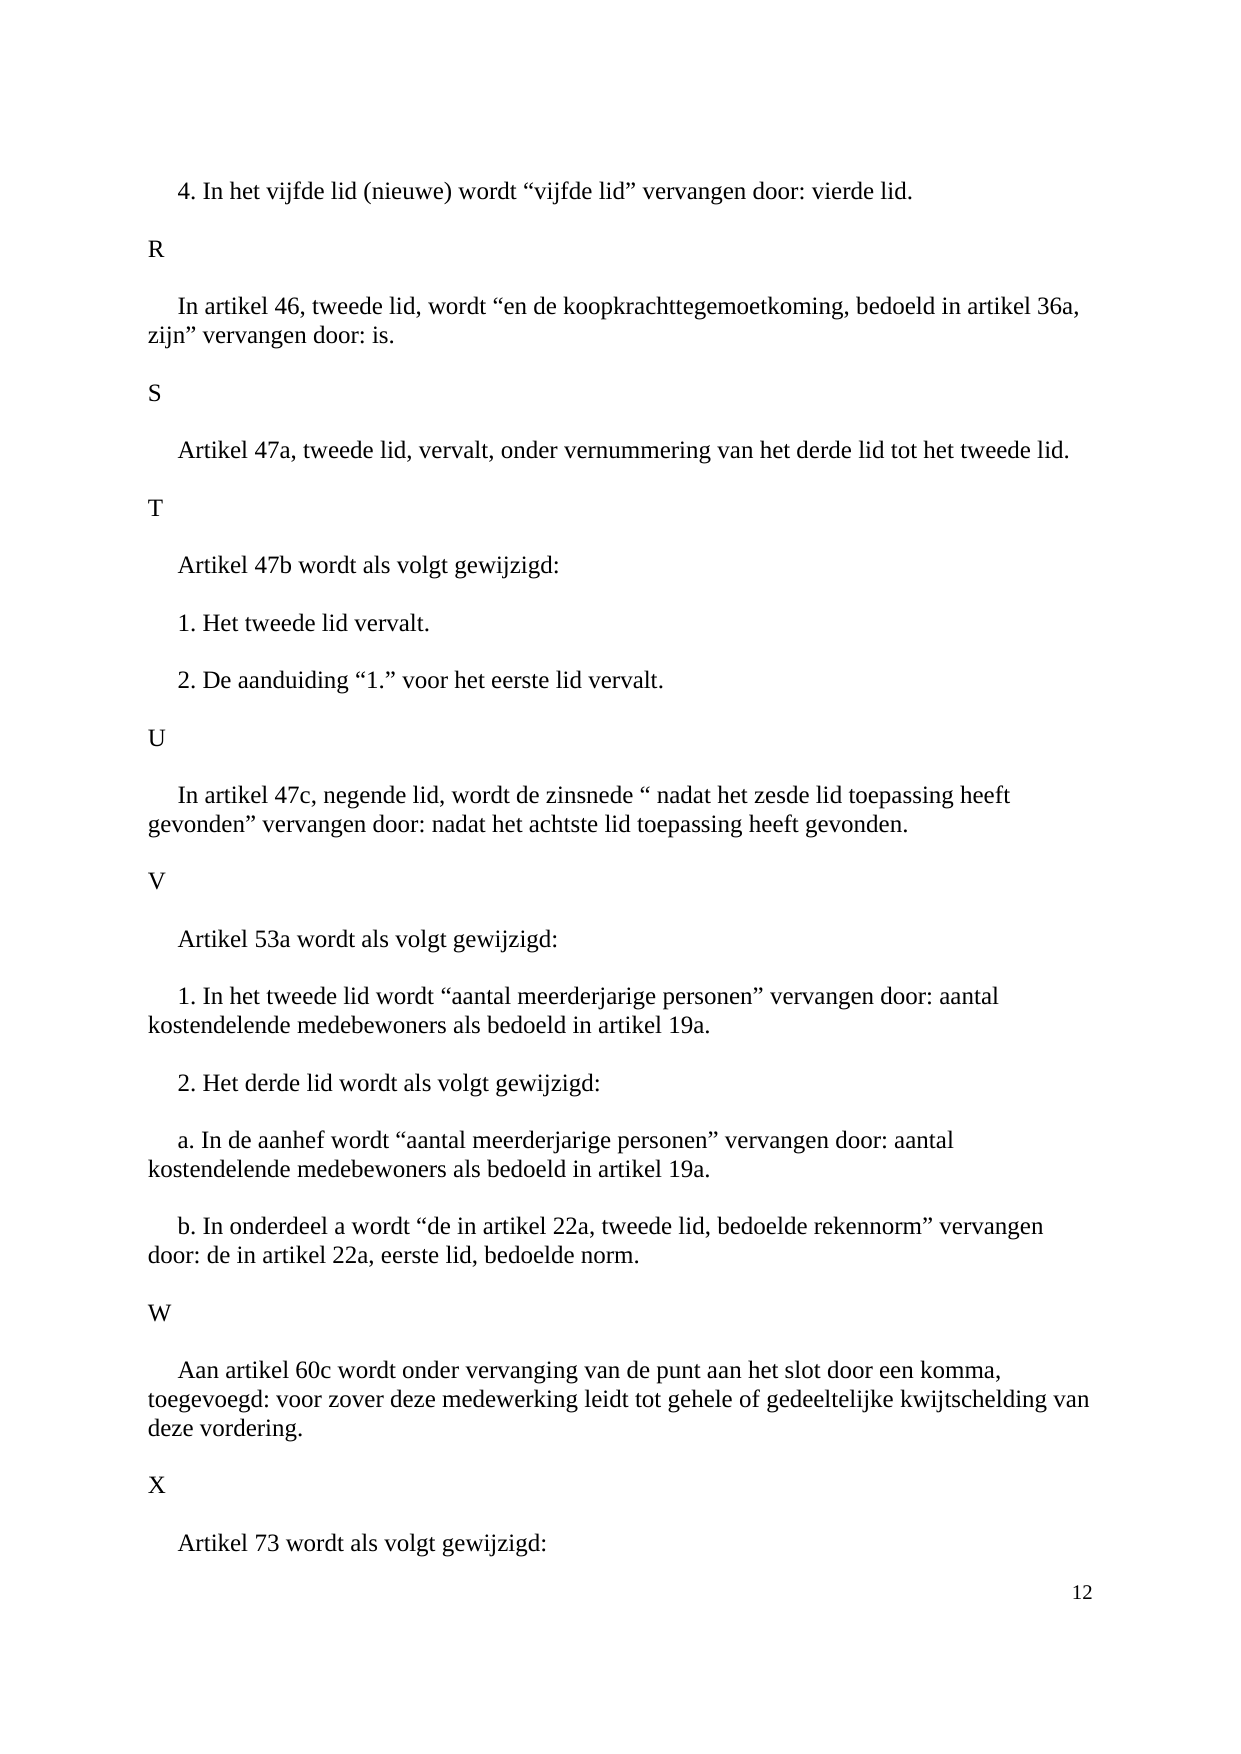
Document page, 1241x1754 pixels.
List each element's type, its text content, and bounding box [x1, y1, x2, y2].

text Artikel 47b wordt als volgt gewijzigd: [148, 550, 1092, 579]
text 2. Het derde lid wordt als volgt gewijzigd: [148, 1068, 1092, 1096]
text R [148, 234, 1092, 263]
text T [148, 493, 1092, 521]
text In artikel 46, tweede lid, wordt “en de koopkrachttegemoetkoming, bedoeld in artikel 36a, zijn” vervangen door: is. [148, 291, 1092, 349]
text a. In de aanhef wordt “aantal meerderjarige personen” vervangen door: aantal kostendelende medebewoners als bedoeld in artikel 19a. [148, 1125, 1092, 1183]
text W [148, 1298, 1092, 1326]
text U [148, 723, 1092, 751]
text V [148, 866, 1092, 895]
text 4. In het vijfde lid (nieuwe) wordt “vijfde lid” vervangen door: vierde lid. [148, 176, 1092, 205]
text In artikel 47c, negende lid, wordt de zinsnede “ nadat het zesde lid toepassing heeft gevonden” vervangen door: nadat het achtste lid toepassing heeft gevonden. [148, 780, 1092, 838]
text Artikel 47a, tweede lid, vervalt, onder vernummering van het derde lid tot het tweede lid. [148, 435, 1092, 464]
list 1. Het tweede lid vervalt. [148, 608, 1092, 636]
text b. In onderdeel a wordt “de in artikel 22a, tweede lid, bedoelde rekennorm” vervangen door: de in artikel 22a, eerste lid, bedoelde norm. [148, 1211, 1092, 1269]
list 2. De aanduiding “1.” voor het eerste lid vervalt. [148, 665, 1092, 694]
text S [148, 378, 1092, 406]
text X [148, 1470, 1092, 1499]
text Artikel 73 wordt als volgt gewijzigd: [148, 1528, 1092, 1556]
text 1. In het tweede lid wordt “aantal meerderjarige personen” vervangen door: aantal kostendelende medebewoners als bedoeld in artikel 19a. [148, 981, 1092, 1039]
text Aan artikel 60c wordt onder vervanging van de punt aan het slot door een komma, toegevoegd: voor zover deze medewerking leidt tot gehele of gedeeltelijke kwijtschelding van deze vordering. [148, 1355, 1092, 1441]
text Artikel 53a wordt als volgt gewijzigd: [148, 924, 1092, 953]
